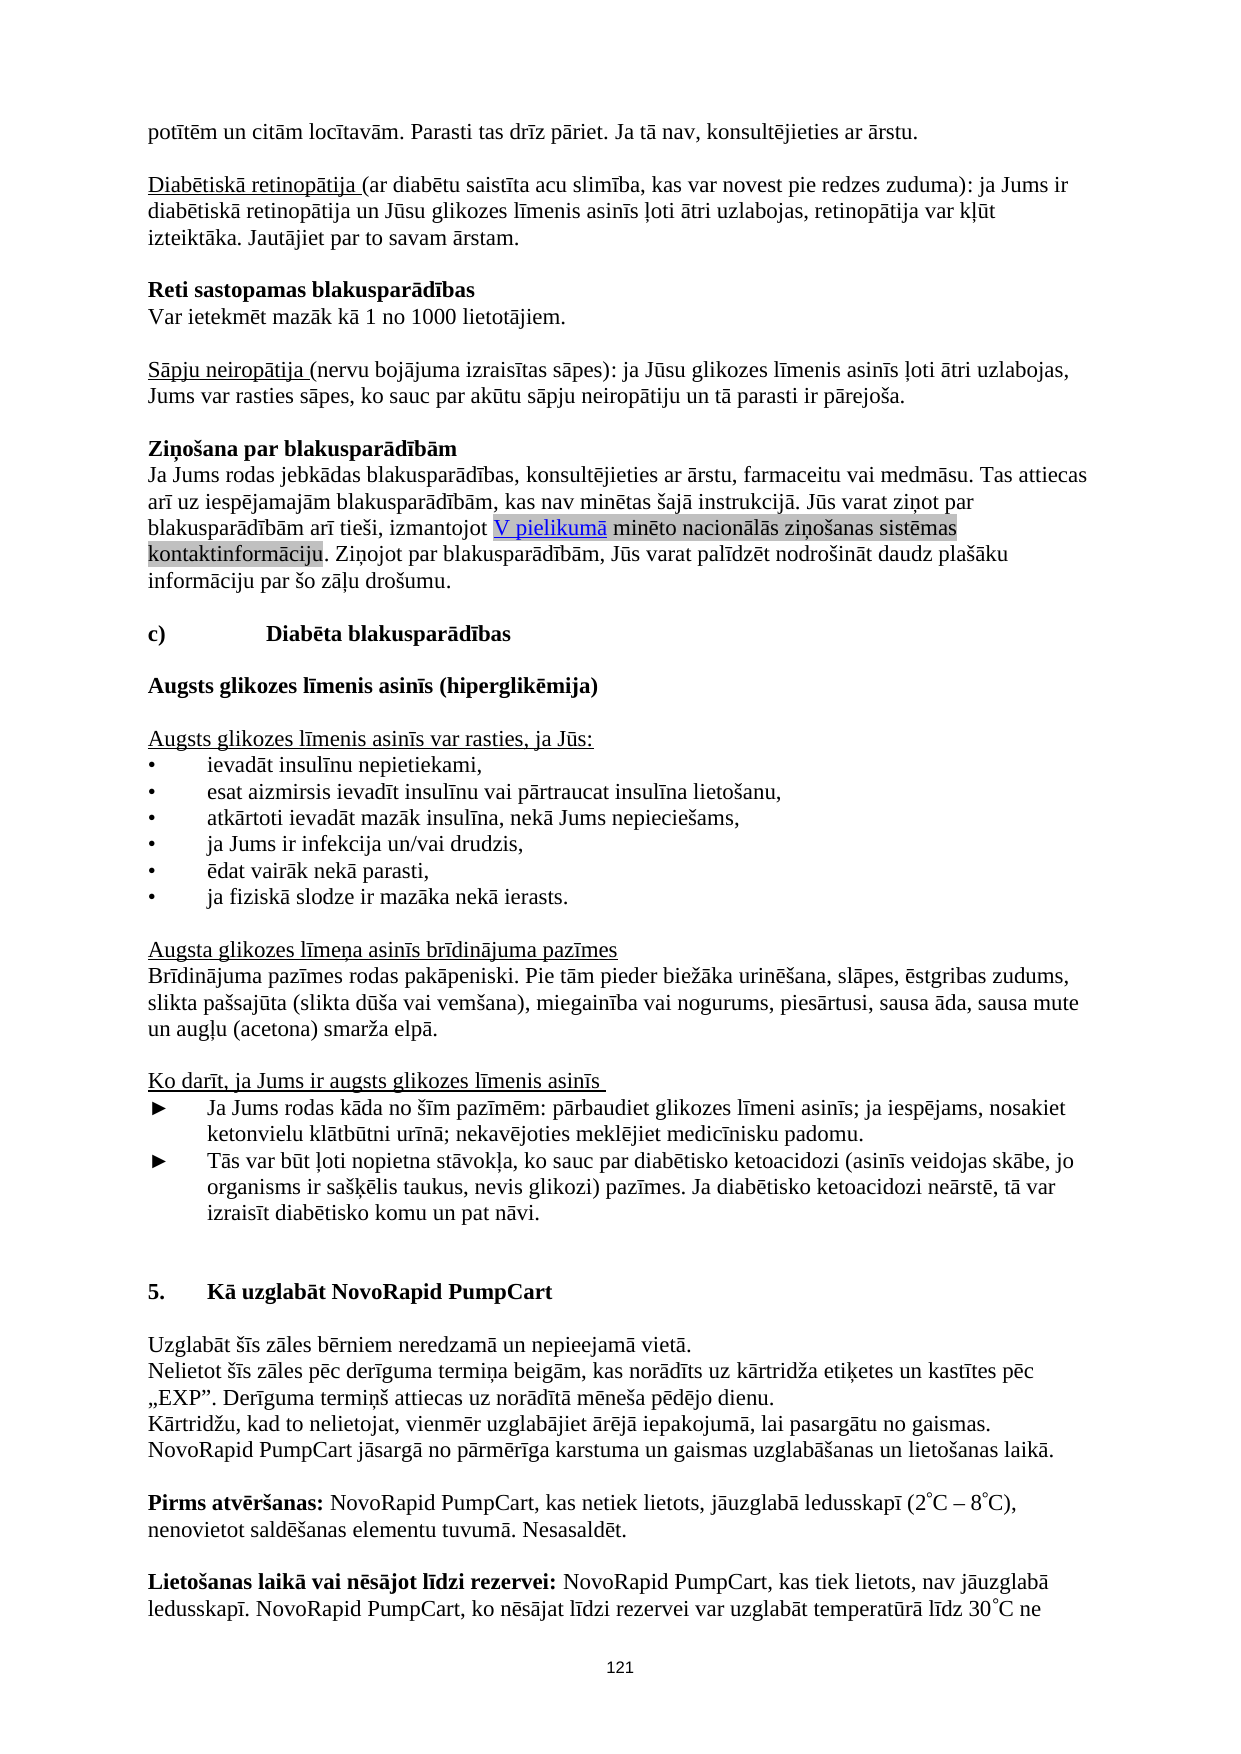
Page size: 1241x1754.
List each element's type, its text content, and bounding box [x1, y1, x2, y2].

list Uzglabāt šīs zāles bērniem neredzamā un nepieejamā vietā. [148, 1331, 1092, 1357]
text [148, 118, 1092, 144]
text Ko darīt, ja Jums ir augsts glikozes līmenis asinīs [148, 1068, 1092, 1094]
text 5. Kā uzglabāt NovoRapid PumpCart [148, 1278, 1092, 1305]
text Augsta glikozes līmeņa asinīs brīdinājuma pazīmes [148, 936, 1092, 962]
text • atkārtoti ievadāt mazāk insulīna, nekā Jums nepieciešams, [148, 804, 1092, 830]
text • esat aizmirsis ievadīt insulīnu vai pārtraucat insulīna lietošanu, [148, 778, 1092, 804]
list Diabēta blakusparādības [148, 619, 1092, 646]
text Augsts glikozes līmenis asinīs (hiperglikēmija) [148, 672, 1092, 699]
text Sāpju neiropātija (nervu bojājuma izraisītas sāpes): ja Jūsu glikozes līmenis asinīs ļoti ātri uzlabojas, Jums var rasties sāpes, ko sauc par akūtu sāpju neiropātiju un tā parasti ir pārejoša. [148, 356, 1092, 409]
text Nelietot šīs zāles pēc derīguma termiņa beigām, kas norādīts uz kārtridža etiķetes un kastītes pēc „EXP”. Derīguma termiņš attiecas uz norādītā mēneša pēdējo dienu. [148, 1357, 1092, 1410]
text Pirms atvēršanas: NovoRapid PumpCart, kas netiek lietots, jāuzglabā ledusskapī (2C – 8C), nenovietot saldēšanas elementu tuvumā. Nesasaldēt. [148, 1489, 1092, 1542]
text ► Tās var būt ļoti nopietna stāvokļa, ko sauc par diabētisko ketoacidozi (asinīs veidojas skābe, jo organisms ir sašķēlis taukus, nevis glikozi) pazīmes. Ja diabētisko ketoacidozi neārstē, tā var izraisīt diabētisko komu un pat nāvi. [148, 1147, 1092, 1226]
text • ja Jums ir infekcija un/vai drudzis, [148, 830, 1092, 857]
text ► Ja Jums rodas kāda no šīm pazīmēm: pārbaudiet glikozes līmeni asinīs; ja iespējams, nosakiet ketonvielu klātbūtni urīnā; nekavējoties meklējiet medicīnisku padomu. [148, 1094, 1092, 1147]
text • ja fiziskā slodze ir mazāka nekā ierasts. [148, 883, 1092, 909]
text Augsts glikozes līmenis asinīs var rasties, ja Jūs: [148, 725, 1092, 751]
text Brīdinājuma pazīmes rodas pakāpeniski. Pie tām pieder biežāka urinēšana, slāpes, ēstgribas zudums, slikta pašsajūta (slikta dūša vai vemšana), miegainība vai nogurums, piesārtusi, sausa āda, sausa mute un augļu (acetona) smarža elpā. [148, 962, 1092, 1041]
text Diabētiskā retinopātija (ar diabētu saistīta acu slimība, kas var novest pie redzes zuduma): ja Jums ir diabētiskā retinopātija un Jūsu glikozes līmenis asinīs ļoti ātri uzlabojas, retinopātija var kļūt izteiktāka. Jautājiet par to savam ārstam. [148, 171, 1092, 250]
text • ievadāt insulīnu nepietiekami, [148, 751, 1092, 778]
text NovoRapid PumpCart jāsargā no pārmērīga karstuma un gaismas uzglabāšanas un lietošanas laikā. [148, 1437, 1092, 1463]
list Ja Jums rodas jebkādas blakusparādības, konsultējieties ar ārstu, farmaceitu vai medmāsu. Tas attiecas arī uz iespējamajām blakusparādībām, kas nav minētas šajā instrukcijā. Jūs varat ziņot par blakusparādībām arī tieši, izmantojot V pielikumā minēto nacionālās ziņošanas sistēmas kontaktinformāciju. Ziņojot par blakusparādībām, Jūs varat palīdzēt nodrošināt daudz plašāku informāciju par šo zāļu drošumu. [148, 461, 1092, 593]
text Reti sastopamas blakusparādības [148, 276, 1092, 303]
text Var ietekmēt mazāk kā 1 no 1000 lietotājiem. [148, 303, 1092, 330]
text Ziņošana par blakusparādībām [148, 435, 1092, 461]
text • ēdat vairāk nekā parasti, [148, 857, 1092, 883]
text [148, 1568, 1092, 1621]
text Kārtridžu, kad to nelietojat, vienmēr uzglabājiet ārējā iepakojumā, lai pasargātu no gaismas. [148, 1410, 1092, 1437]
